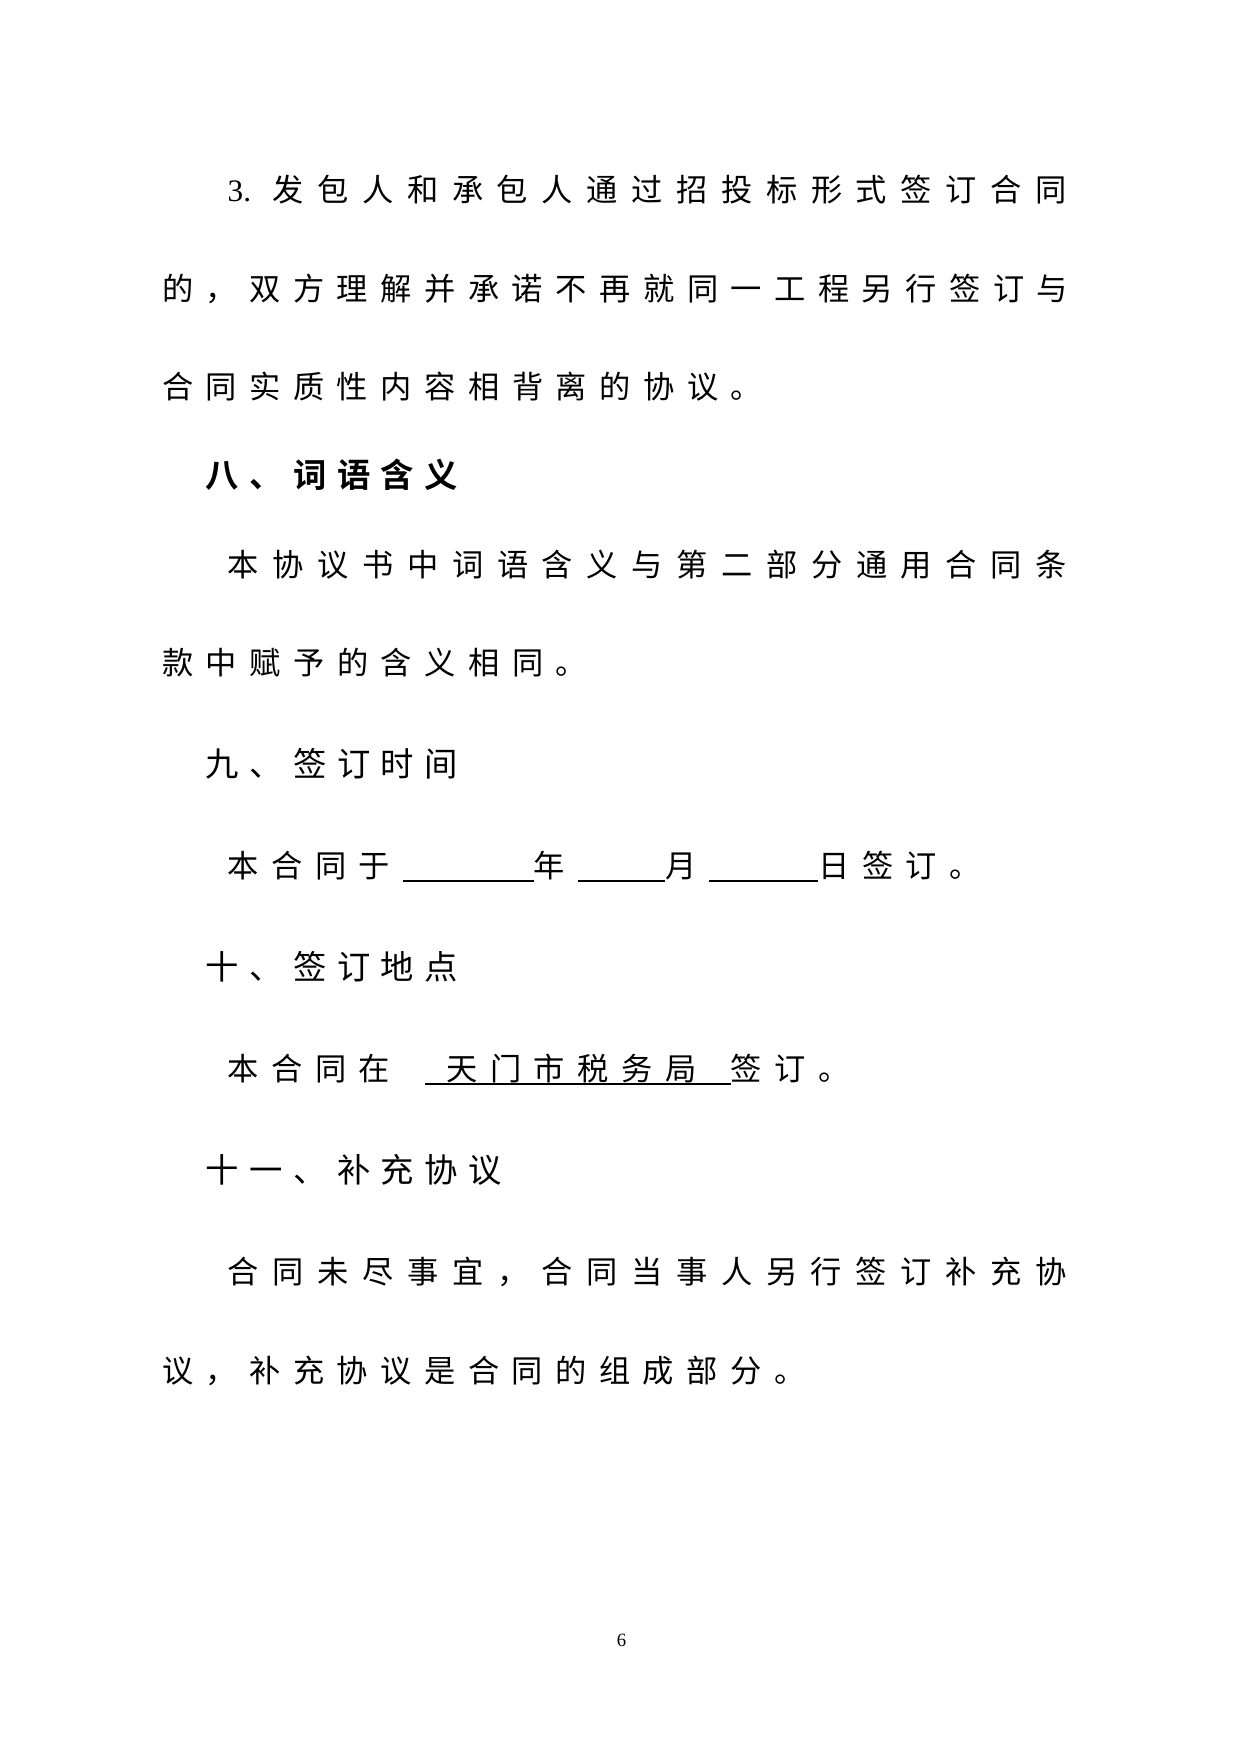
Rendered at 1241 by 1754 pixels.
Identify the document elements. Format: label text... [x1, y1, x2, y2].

subtitle 十一、补充协议 [162, 1135, 1081, 1201]
text 本协议书中词语含义与第二部分通用合同条款中赋予的含义相同。 [162, 530, 1081, 694]
subtitle 九、签订时间 [162, 729, 1081, 795]
text 合同未尽事宜，合同当事人另行签订补充协议，补充协议是合同的组成部分。 [162, 1237, 1081, 1401]
text 3.发包人和承包人通过招投标形式签订合同的，双方理解并承诺不再就同一工程另行签订与合同实质性内容相背离的协议。 [162, 155, 1081, 418]
subtitle 十、签订地点 [162, 932, 1081, 998]
text 本合同在 天门市税务局 签订。 [162, 1034, 1081, 1100]
text 本合同于 年 月 日签订。 [162, 831, 1081, 897]
text 八、词语含义 [162, 440, 1081, 506]
